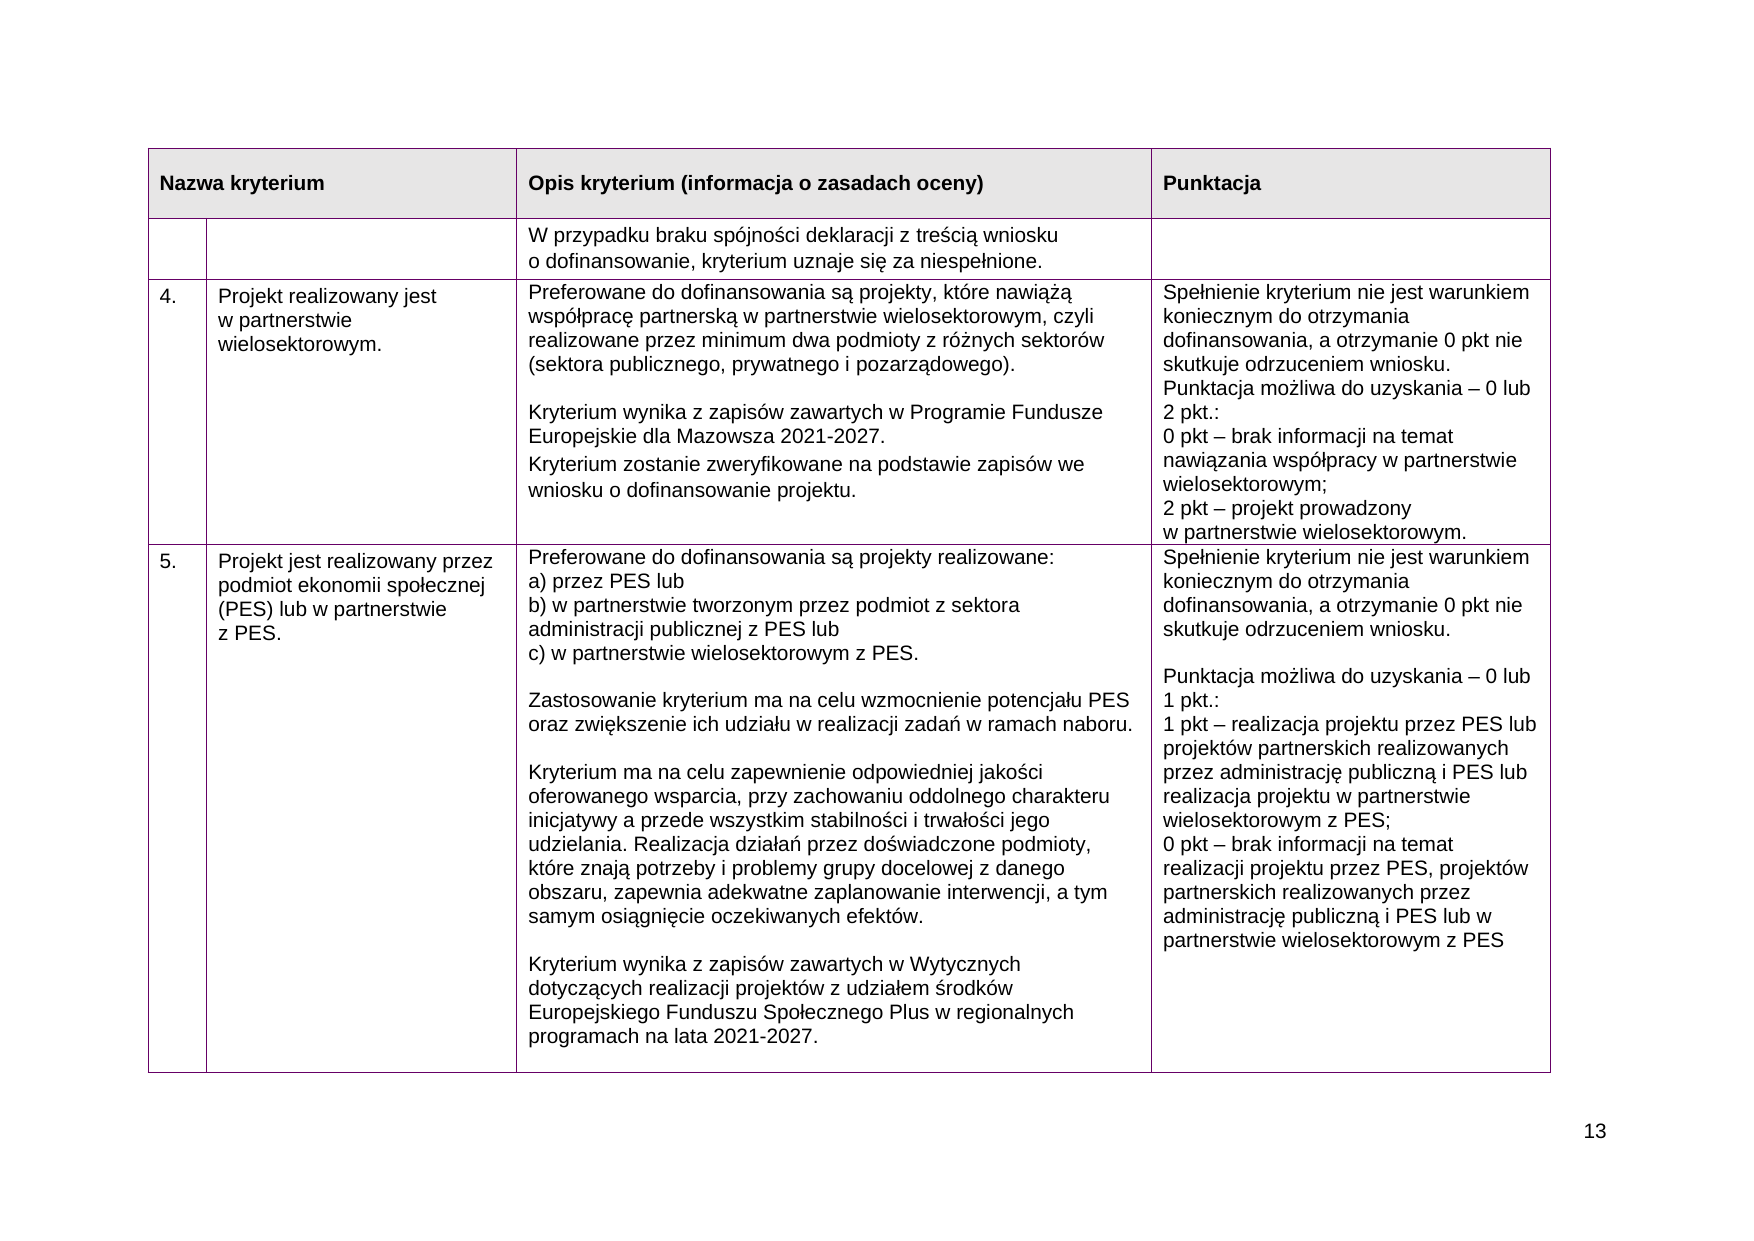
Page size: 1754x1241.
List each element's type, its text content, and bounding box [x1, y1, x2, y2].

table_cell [207, 219, 516, 279]
table_cell 5. [149, 545, 206, 1072]
table_header Punktacja [1152, 149, 1550, 218]
table_header Opis kryterium (informacja o zasadach oceny) [517, 149, 1151, 218]
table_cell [207, 545, 516, 1072]
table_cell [517, 219, 1151, 279]
table_cell Spełnienie kryterium nie jest warunkiem koniecznym do otrzymania dofinansowania, a otrzymanie 0 pkt nie skutkuje odrzuceniem wniosku. Punktacja możliwa do uzyskania – 0 lub 2 pkt.: 0 pkt – brak informacji na temat nawiązania współpracy w partnerstwie wielosektorowym; 2 pkt – projekt prowadzony w partnerstwie wielosektorowym. [1152, 280, 1550, 543]
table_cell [1152, 219, 1550, 279]
table_cell 3. [149, 219, 206, 279]
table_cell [517, 545, 1151, 1072]
table_header Nazwa kryterium [149, 149, 516, 218]
table_cell 4. [149, 280, 206, 543]
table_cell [1152, 545, 1550, 1072]
table_cell Preferowane do dofinansowania są projekty, które nawiążą współpracę partnerską w partnerstwie wielosektorowym, czyli realizowane przez minimum dwa podmioty z różnych sektorów (sektora publicznego, prywatnego i pozarządowego). Kryterium wynika z zapisów zawartych w Programie Fundusze Europejskie dla Mazowsza 2021-2027. Kryterium zostanie zweryfikowane na podstawie zapisów we wniosku o dofinansowanie projektu. [517, 280, 1151, 543]
table_cell Projekt realizowany jest w partnerstwie wielosektorowym. [207, 280, 516, 543]
